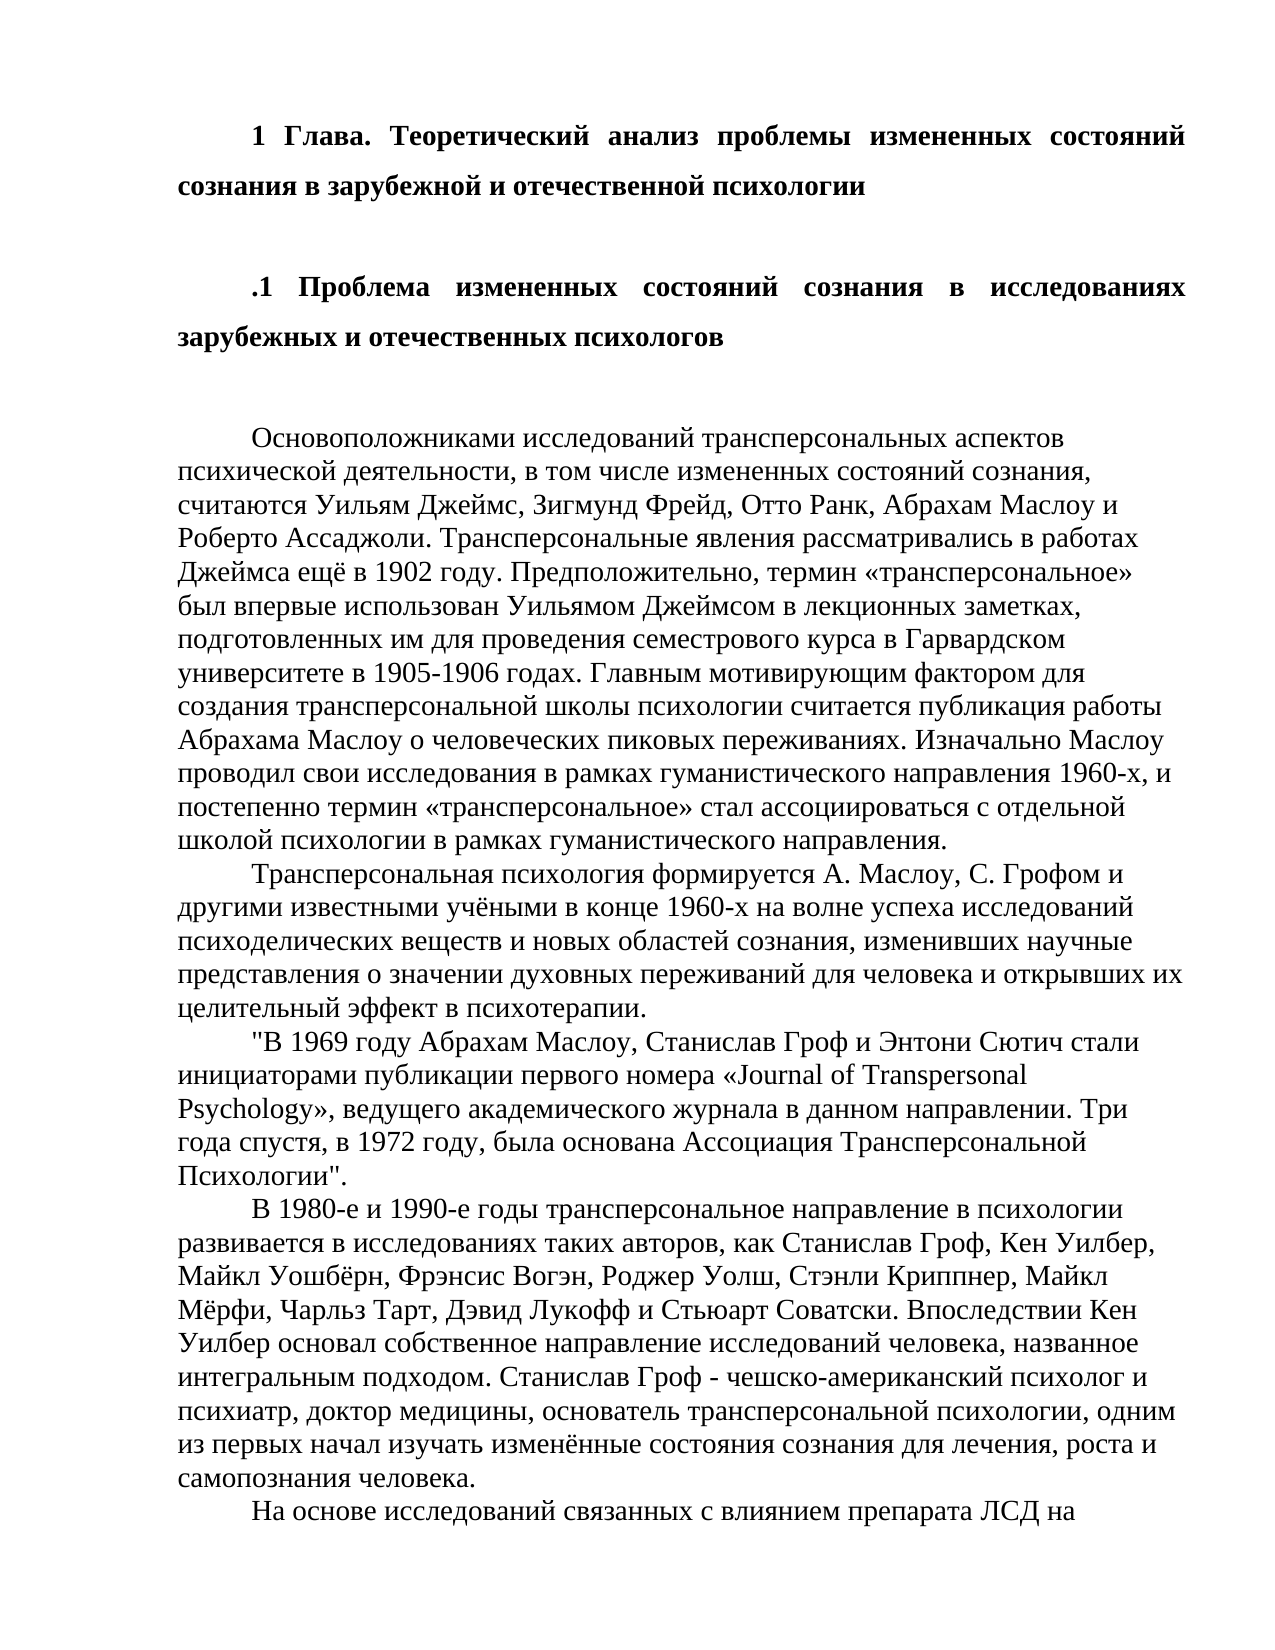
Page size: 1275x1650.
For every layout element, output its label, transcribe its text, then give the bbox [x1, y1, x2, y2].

text В 1980-е и 1990-е годы трансперсональное направление в психологии развивается в исследованиях таких авторов, как Станислав Гроф, Кен Уилбер, Майкл Уошбёрн, Фрэнсис Вогэн, Роджер Уолш, Стэнли Криппнер, Майкл Мёрфи, Чарльз Тарт, Дэвид Лукофф и Стьюарт Соватски. Впоследствии Кен Уилбер основал собственное направление исследований человека, названное интегральным подходом. Станислав Гроф - чешско-американский психолог и психиатр, доктор медицины, основатель трансперсональной психологии, одним из первых начал изучать изменённые состояния сознания для лечения, роста и самопознания человека. [177, 1191, 1186, 1493]
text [177, 1493, 1186, 1527]
text Трансперсональная психология формируется А. Маслоу, С. Грофом и другими известными учёными в конце 1960-х на волне успеха исследований психоделических веществ и новых областей сознания, изменивших научные представления о значении духовных переживаний для человека и открывших их целительный эффект в психотерапии. [177, 856, 1186, 1024]
text "В 1969 году Абрахам Маслоу, Станислав Гроф и Энтони Сютич стали инициаторами публикации первого номера «Journal of Transpersonal Psychology», ведущего академического журнала в данном направлении. Три года спустя, в 1972 году, была основана Ассоциация Трансперсональной Психологии". [177, 1024, 1186, 1191]
text Основоположниками исследований трансперсональных аспектов психической деятельности, в том числе измененных состояний сознания, считаются Уильям Джеймс, Зигмунд Фрейд, Отто Ранк, Абрахам Маслоу и Роберто Ассаджоли. Трансперсональные явления рассматривались в работах Джеймса ещё в 1902 году. Предположительно, термин «трансперсональное» был впервые использован Уильямом Джеймсом в лекционных заметках, подготовленных им для проведения семестрового курса в Гарвардском университете в 1905-1906 годах. Главным мотивирующим фактором для создания трансперсональной школы психологии считается публикация работы Абрахама Маслоу о человеческих пиковых переживаниях. Изначально Маслоу проводил свои исследования в рамках гуманистического направления 1960-х, и постепенно термин «трансперсональное» стал ассоциироваться с отдельной школой психологии в рамках гуманистического направления. [177, 420, 1186, 856]
text .1 Проблема измененных состояний сознания в исследованиях зарубежных и отечественных психологов [177, 269, 1186, 353]
text 1 Глава. Теоретический анализ проблемы измененных состояний сознания в зарубежной и отечественной психологии [177, 118, 1186, 202]
